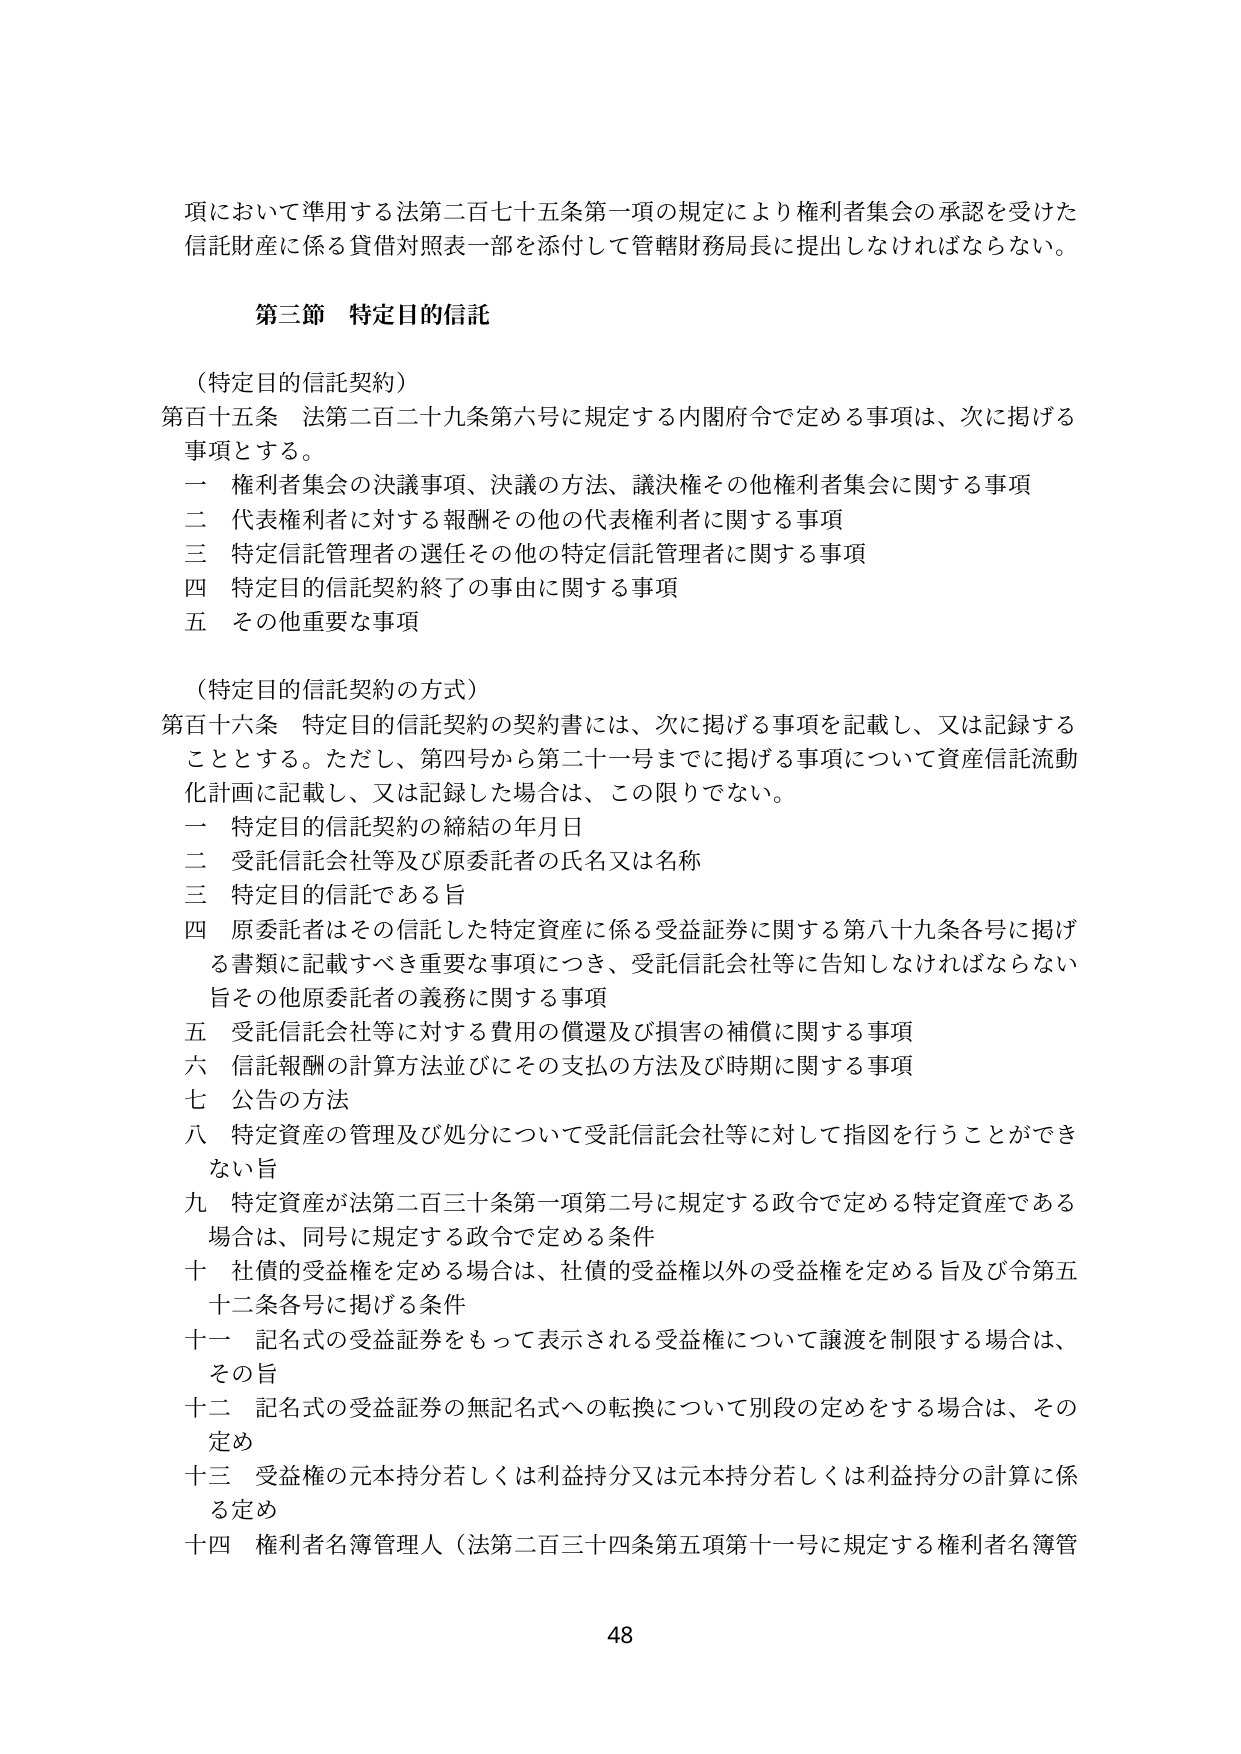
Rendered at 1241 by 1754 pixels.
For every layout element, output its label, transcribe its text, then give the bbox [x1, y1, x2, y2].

text 二 代表権利者に対する報酬その他の代表権利者に関する事項 [184, 501, 1079, 535]
text 九 特定資産が法第二百三十条第一項第二号に規定する政令で定める特定資産である場合は、同号に規定する政令で定める条件 [184, 1184, 1079, 1253]
text 一 権利者集会の決議事項、決議の方法、議決権その他権利者集会に関する事項 [184, 467, 1079, 501]
text 六 信託報酬の計算方法並びにその支払の方法及び時期に関する事項 [184, 1048, 1079, 1082]
text 八 特定資産の管理及び処分について受託信託会社等に対して指図を行うことができない旨 [184, 1116, 1079, 1184]
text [184, 1526, 1079, 1560]
text 第百十五条 法第二百二十九条第六号に規定する内閣府令で定める事項は、次に掲げる事項とする。 [161, 399, 1079, 467]
text 四 原委託者はその信託した特定資産に係る受益証券に関する第八十九条各号に掲げる書類に記載すべき重要な事項につき、受託信託会社等に告知しなければならない旨その他原委託者の義務に関する事項 [184, 911, 1079, 1014]
text （特定目的信託契約の方式） [184, 672, 1079, 706]
text 三 特定信託管理者の選任その他の特定信託管理者に関する事項 [184, 535, 1079, 569]
text 二 受託信託会社等及び原委託者の氏名又は名称 [184, 843, 1079, 877]
text 一 特定目的信託契約の締結の年月日 [184, 809, 1079, 843]
text 三 特定目的信託である旨 [184, 877, 1079, 911]
text 第百十六条 特定目的信託契約の契約書には、次に掲げる事項を記載し、又は記録することとする。ただし、第四号から第二十一号までに掲げる事項について資産信託流動化計画に記載し、又は記録した場合は、この限りでない。 [161, 706, 1079, 809]
text 十 社債的受益権を定める場合は、社債的受益権以外の受益権を定める旨及び令第五十二条各号に掲げる条件 [184, 1253, 1079, 1321]
text 第三節 特定目的信託 [253, 296, 1079, 330]
text （特定目的信託契約） [184, 364, 1079, 399]
text 十三 受益権の元本持分若しくは利益持分又は元本持分若しくは利益持分の計算に係る定め [184, 1458, 1079, 1526]
text 五 その他重要な事項 [184, 604, 1079, 638]
text 七 公告の方法 [184, 1082, 1079, 1116]
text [161, 194, 1079, 262]
text 五 受託信託会社等に対する費用の償還及び損害の補償に関する事項 [184, 1014, 1079, 1048]
text 十二 記名式の受益証券の無記名式への転換について別段の定めをする場合は、その定め [184, 1389, 1079, 1458]
text 四 特定目的信託契約終了の事由に関する事項 [184, 569, 1079, 604]
text 十一 記名式の受益証券をもって表示される受益権について譲渡を制限する場合は、その旨 [184, 1321, 1079, 1389]
